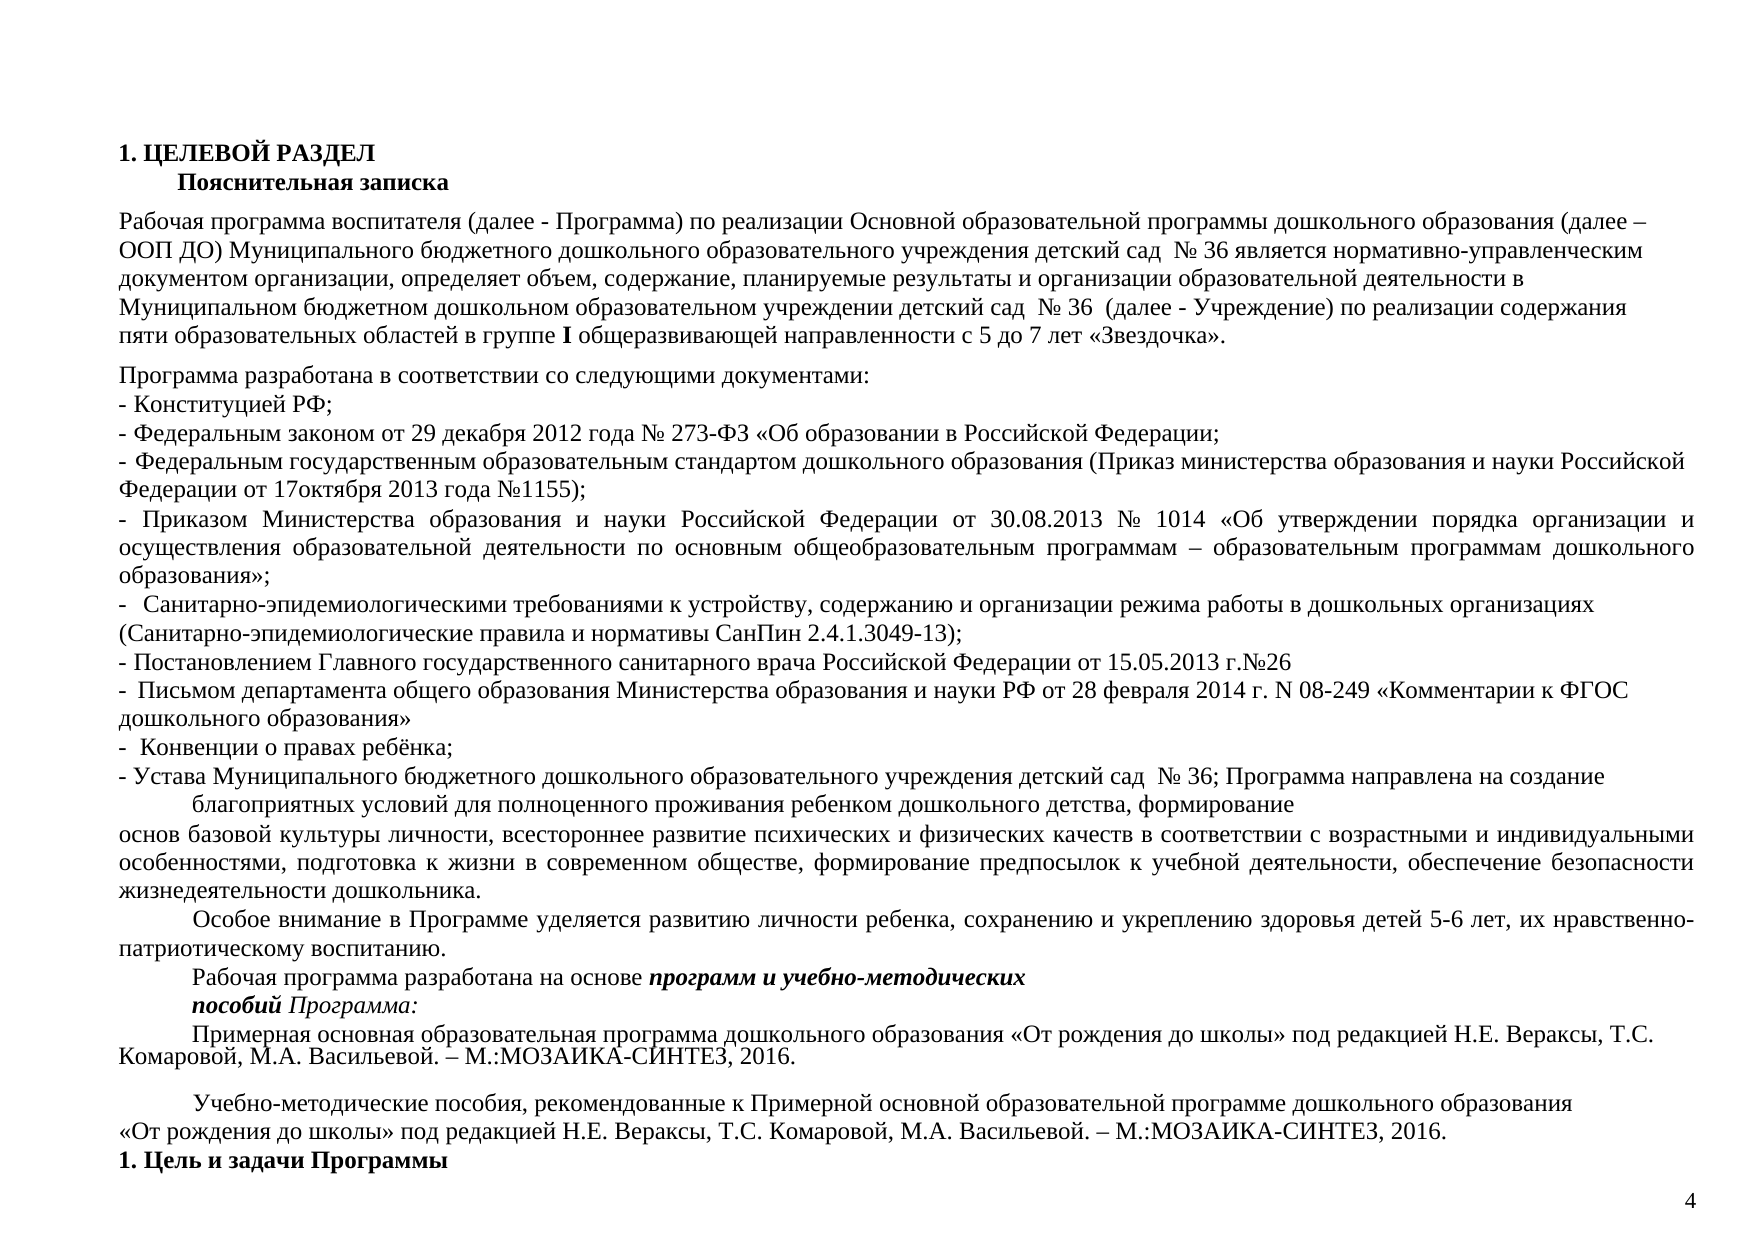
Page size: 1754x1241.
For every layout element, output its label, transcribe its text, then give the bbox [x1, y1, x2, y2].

text основ базовой культуры личности, всестороннее развитие психических и физических качеств в соответствии с возрастными и индивидуальными особенностями, подготовка к жизни в современном обществе, формирование предпосылок к учебной деятельности, обеспечение безопасности жизнедеятельности дошкольника. [119, 819, 1696, 904]
list Приказом Министерства образования и науки Российской Федерации от 30.08.2013 № 1014 «Об утверждении порядка организации и осуществления образовательной деятельности по основным общеобразовательным программам – образовательным программам дошкольного образования»; [118, 505, 1696, 589]
text Пояснительная записка [177, 167, 1696, 196]
text Учебно-методические пособия, рекомендованные к Примерной основной образовательной программе дошкольного образования «От рождения до школы» под редакцией Н.Е. Вераксы, Т.С. Комаровой, М.А. Васильевой. – М.:МОЗАИКА-СИНТЕЗ, 2016. [119, 1089, 1614, 1145]
list Устава Муниципального бюджетного дошкольного образовательного учреждения детский сад № 36; Программа направлена на создание благоприятных условий для полноценного проживания ребенком дошкольного детства, формирование [118, 762, 1694, 818]
text Особое внимание в Программе уделяется развитию личности ребенка, сохранению и укреплению здоровья детей 5-6 лет, их нравственно-патриотическому воспитанию. [119, 906, 1696, 961]
list Цель и задачи Программы [118, 1145, 1696, 1174]
text Рабочая программа воспитателя (далее - Программа) по реализации Основной образовательной программы дошкольного образования (далее – ООП ДО) Муниципального бюджетного дошкольного образовательного учреждения детский сад № 36 является нормативно-управленческим документом организации, определяет объем, содержание, планируемые результаты и организации образовательной деятельности в Муниципальном бюджетном дошкольном образовательном учреждении детский сад № 36 (далее - Учреждение) по реализации содержания пяти образовательных областей в группе I общеразвивающей направленности с 5 до 7 лет «Звездочка». [119, 207, 1677, 349]
text 1. ЦЕЛЕВОЙ РАЗДЕЛ [118, 138, 1696, 167]
list Постановлением Главного государственного санитарного врача Российской Федерации от 15.05.2013 г.№26 [118, 647, 1696, 675]
list Федеральным государственным образовательным стандартом дошкольного образования (Приказ министерства образования и науки Российской Федерации от 17октября 2013 года №1155); [118, 448, 1696, 503]
text Рабочая программа разработана на основе программ и учебно-методических пособий Программа: [192, 963, 1121, 1018]
list Конвенции о правах ребёнка; [118, 732, 1696, 761]
text Комаровой, М.А. Васильевой. – М.:МОЗАИКА-СИНТЕЗ, 2016. [118, 1047, 1696, 1068]
list Письмом департамента общего образования Министерства образования и науки РФ от 28 февраля 2014 г. N 08-249 «Комментарии к ФГОС дошкольного образования» [118, 677, 1696, 732]
text Примерная основная образовательная программа дошкольного образования «От рождения до школы» под редакцией Н.Е. Вераксы, Т.С. [192, 1019, 1696, 1047]
text Программа разработана в соответствии со следующими документами: [119, 360, 1696, 389]
list Конституцией РФ; [118, 389, 1696, 418]
list Федеральным законом от 29 декабря 2012 года № 273-ФЗ «Об образовании в Российской Федерации; [118, 418, 1696, 446]
list Санитарно-эпидемиологическими требованиями к устройству, содержанию и организации режима работы в дошкольных организациях (Санитарно-эпидемиологические правила и нормативы СанПин 2.4.1.3049-13); [118, 591, 1694, 646]
